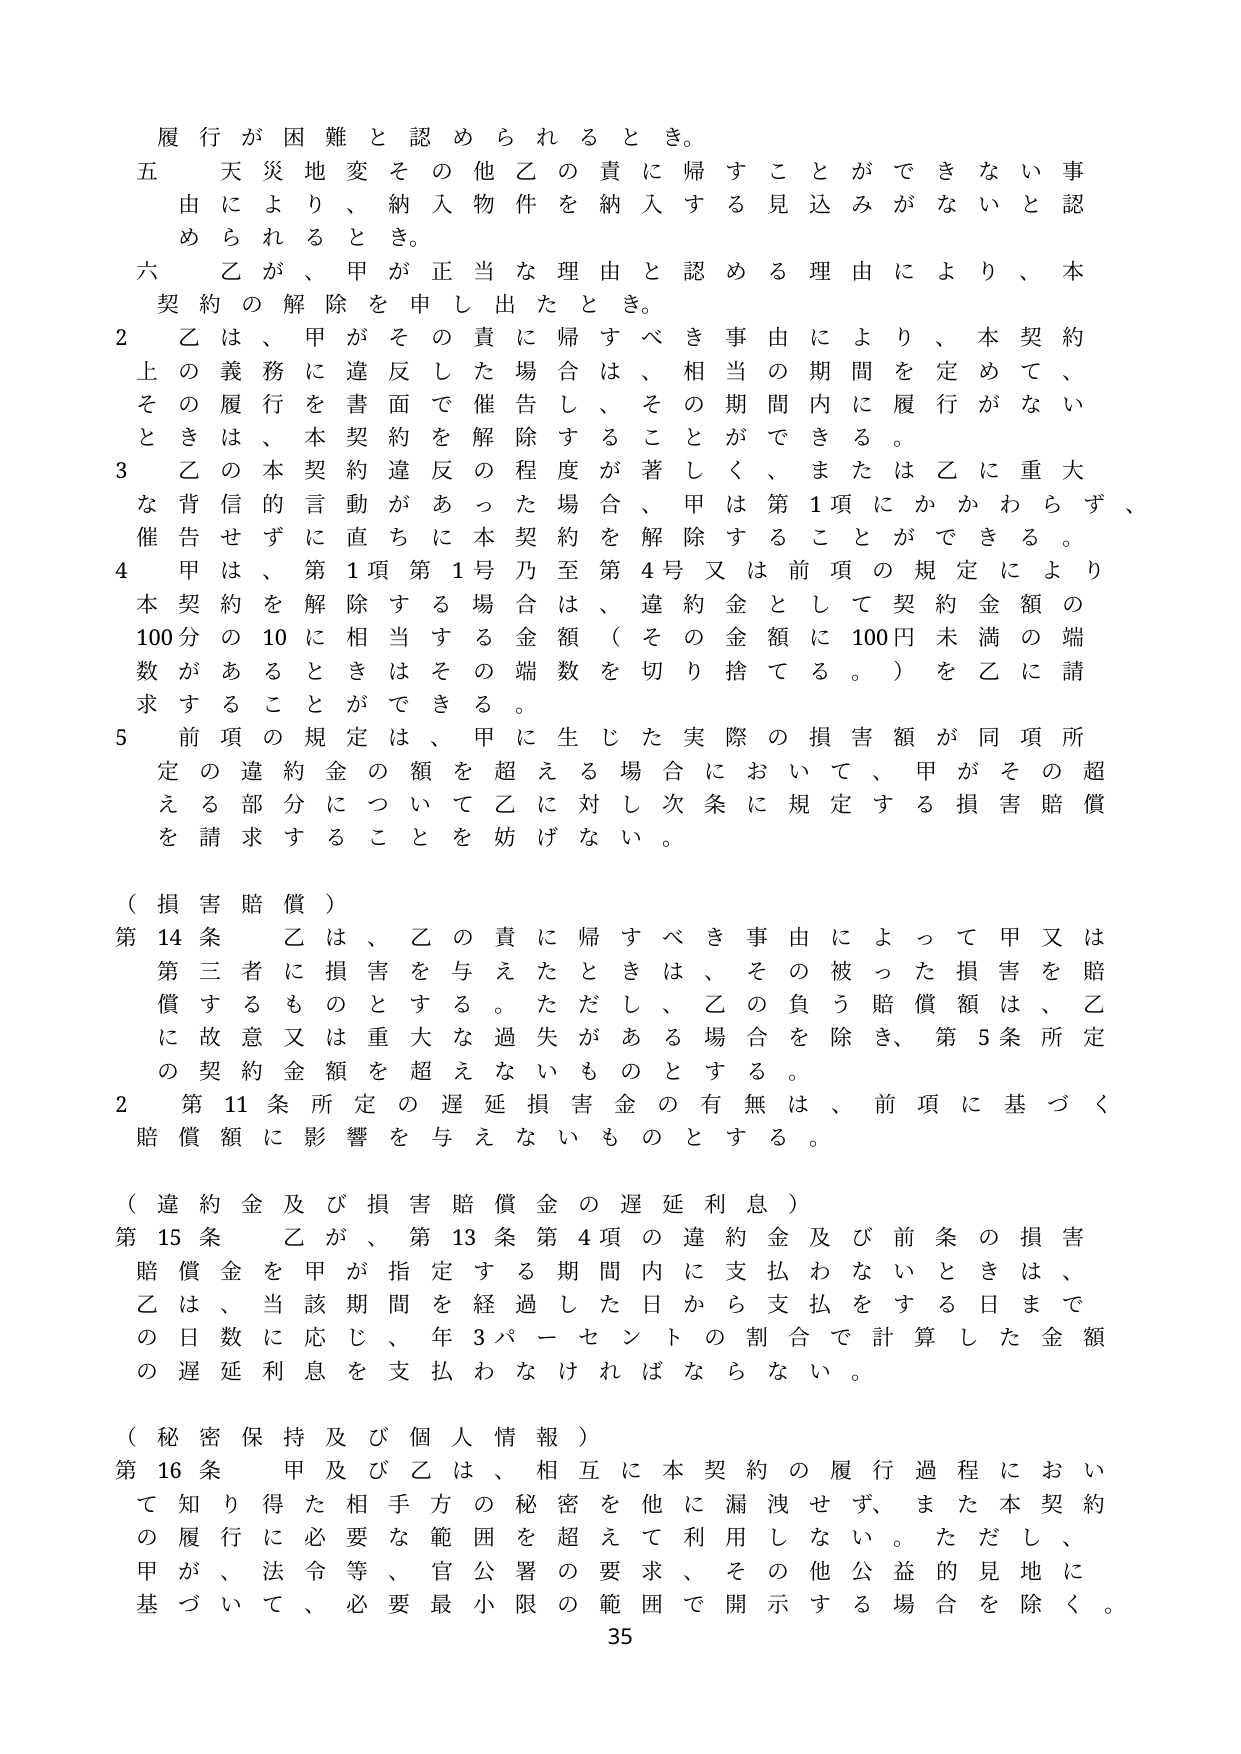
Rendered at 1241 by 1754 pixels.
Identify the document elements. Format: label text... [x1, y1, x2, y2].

text 4 甲は、第1項第1号乃至第4号又は前項の規定により本契約を解除する場合は、違約金として契約金額の100分の10に相当する金額（その金額に100円未満の端数があるときはその端数を切り捨てる。）を乙に請求することができる。 [115, 553, 1133, 719]
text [130, 119, 1134, 153]
text 3 乙の本契約違反の程度が著しく、または乙に重大な背信的言動があった場合、甲は第1項にかかわらず、催告せずに直ちに本契約を解除することができる。 [115, 453, 1133, 553]
text 五 天災地変その他乙の責に帰すことができない事由により、納入物件を納入する見込みがないと認められるとき。 [130, 153, 1134, 253]
text 第14条 乙は、乙の責に帰すべき事由によって甲又は第三者に損害を与えたときは、その被った損害を賠償するものとする。ただし、乙の負う賠償額は、乙に故意又は重大な過失がある場合を除き、第5条所定の契約金額を超えないものとする。 [115, 919, 1125, 1086]
text 2 乙は、甲がその責に帰すべき事由により、本契約上の義務に違反した場合は、相当の期間を定めて、その履行を書面で催告し、その期間内に履行がないときは、本契約を解除することができる。 [115, 319, 1134, 453]
text （秘密保持及び個人情報） [115, 1419, 1134, 1453]
text 5 前項の規定は、甲に生じた実際の損害額が同項所定の違約金の額を超える場合において、甲がその超える部分について乙に対し次条に規定する損害賠償を請求することを妨げない。 [115, 719, 1133, 853]
text 六 乙が、甲が正当な理由と認める理由により、本契約の解除を申し出たとき。 [130, 253, 1134, 319]
text 第16条 甲及び乙は、相互に本契約の履行過程において知り得た相手方の秘密を他に漏洩せず、また本契約の履行に必要な範囲を超えて利用しない。ただし、甲が、法令等、官公署の要求、その他公益的見地に基づいて、必要最小限の範囲で開示する場合を除く。 [115, 1453, 1134, 1619]
text （損害賠償） [115, 886, 1125, 919]
text 第15条 乙が、第13条第4項の違約金及び前条の損害賠償金を甲が指定する期間内に支払わないときは、乙は、当該期間を経過した日から支払をする日までの日数に応じ、年3パーセントの割合で計算した金額の遅延利息を支払わなければならない。 [115, 1219, 1134, 1386]
text 2 第11条所定の遅延損害金の有無は、前項に基づく賠償額に影響を与えないものとする。 [115, 1086, 1134, 1153]
text （違約金及び損害賠償金の遅延利息） [115, 1186, 1125, 1219]
